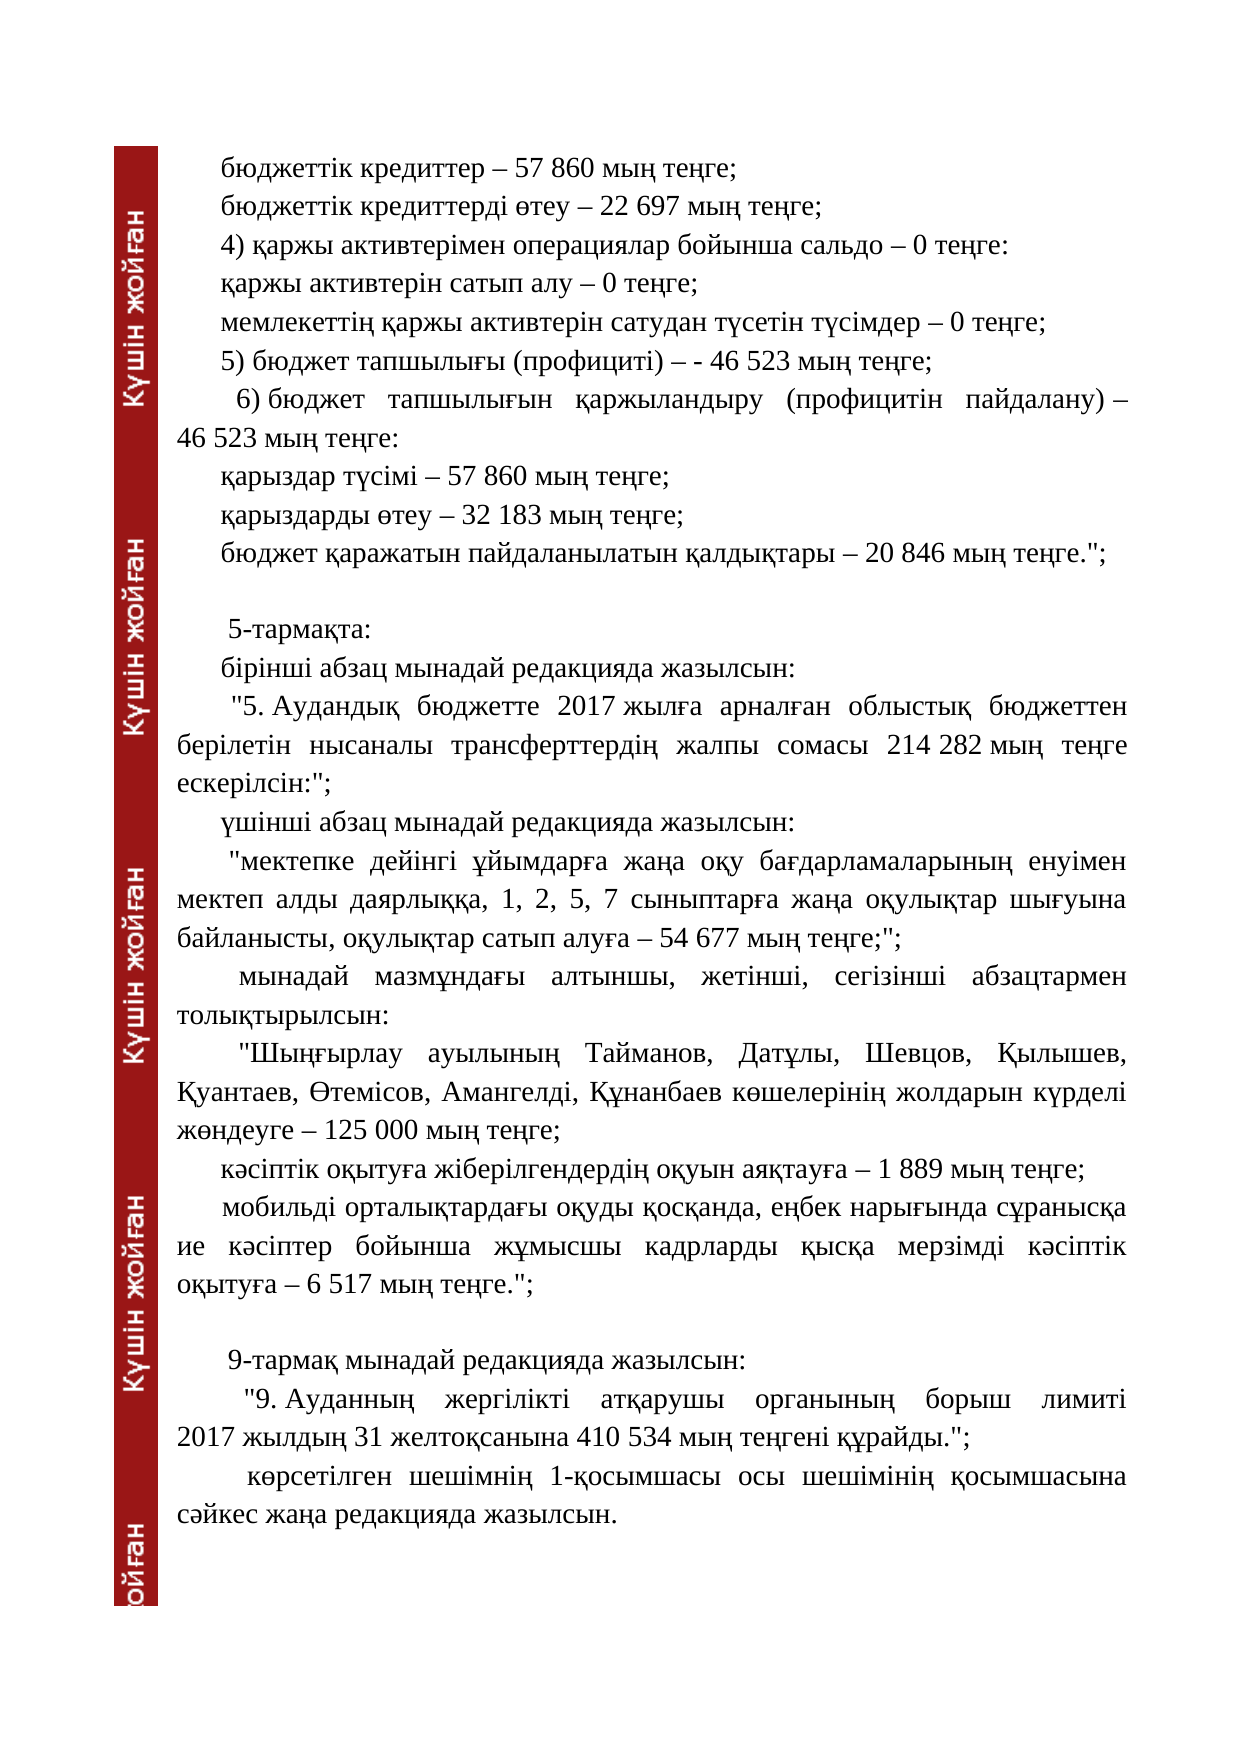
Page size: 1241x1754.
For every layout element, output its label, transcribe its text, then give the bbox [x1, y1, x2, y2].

text "9. Ауданның жергілікті атқарушы органының борыш лимиті 2017 жылдың 31 желтоқсанына 410 534 мың теңгені құрайды."; [112, 1381, 1128, 1453]
picture [114, 1376, 158, 1381]
picture [114, 1184, 158, 1189]
text 6) бюджет тапшылығын қаржыландыру (профицитін пайдалану) – 46 523 мың теңге: [112, 381, 1128, 453]
text "5. Аудандық бюджетте 2017 жылға арналған облыстық бюджеттен берілетін нысаналы трансферттердің жалпы сомасы 214 282 мың теңге ескерілсін:"; [112, 688, 1128, 799]
picture [114, 376, 158, 381]
picture [114, 799, 158, 804]
picture [114, 1030, 158, 1035]
text мобильді орталықтардағы оқуды қосқанда, еңбек нарығында сұранысқа ие кәсіптер бойынша жұмысшы кадрларды қысқа мерзімді кәсіптік оқытуға – 6 517 мың теңге."; [112, 1189, 1128, 1300]
text бірінші абзац мынадай редакцияда жазылсын: [112, 650, 1128, 683]
text қарыздар түсімі – 57 860 мың теңге; [112, 458, 1128, 492]
picture [114, 569, 158, 611]
text бюджеттік кредиттер – 57 860 мың теңге; [112, 150, 1128, 183]
picture [114, 299, 158, 304]
text 9-тармақ мынадай редакцияда жазылсын: [112, 1342, 1128, 1376]
text қаржы активтерін сатып алу – 0 теңге; [112, 266, 1128, 299]
picture [114, 953, 158, 958]
picture [114, 645, 158, 650]
picture [114, 492, 158, 497]
text қарыздарды өтеу – 32 183 мың теңге; [112, 497, 1128, 530]
text үшінші абзац мынадай редакцияда жазылсын: [112, 804, 1128, 838]
text мемлекеттің қаржы активтерін сатудан түсетін түсімдер – 0 теңге; [112, 304, 1128, 338]
picture [114, 1300, 158, 1342]
picture [114, 838, 158, 843]
text бюджеттік кредиттерді өтеу – 22 697 мың теңге; [112, 188, 1128, 222]
picture [114, 261, 158, 266]
text мынадай мазмұндағы алтыншы, жетінші, сегізінші абзацтармен толықтырылсын: [112, 958, 1128, 1030]
text бюджет қаражатын пайдаланылатын қалдықтары – 20 846 мың теңге."; [112, 535, 1128, 569]
text 5) бюджет тапшылығы (профициті) – - 46 523 мың теңге; [112, 343, 1128, 376]
text кәсіптік оқытуға жіберілгендердің оқуын аяқтауға – 1 889 мың теңге; [112, 1151, 1128, 1184]
text көрсетілген шешімнің 1-қосымшасы осы шешімінің қосымшасына сәйкес жаңа редакцияда жазылсын. [112, 1458, 1128, 1530]
picture [114, 530, 158, 535]
picture [114, 146, 158, 150]
text "мектепке дейінгі ұйымдарға жаңа оқу бағдарламаларының енуімен мектеп алды даярлыққа, 1, 2, 5, 7 сыныптарға жаңа оқулықтар шығуына байланысты, оқулықтар сатып алуға – 54 677 мың теңге;"; [112, 843, 1128, 953]
picture [114, 222, 158, 227]
picture [114, 338, 158, 343]
picture [114, 1146, 158, 1151]
picture [114, 183, 158, 188]
text 4) қаржы активтерімен операциялар бойынша сальдо – 0 теңге: [112, 227, 1128, 261]
picture [114, 453, 158, 458]
text "Шыңғырлау ауылының Тайманов, Датұлы, Шевцов, Қылышев, Қуантаев, Өтемісов, Амангелді, Құнанбаев көшелерінің жолдарын күрделі жөндеуге – 125 000 мың теңге; [112, 1035, 1128, 1146]
picture [114, 683, 158, 688]
text 5-тармақта: [112, 611, 1128, 645]
picture [114, 1530, 158, 1606]
picture [114, 1453, 158, 1458]
